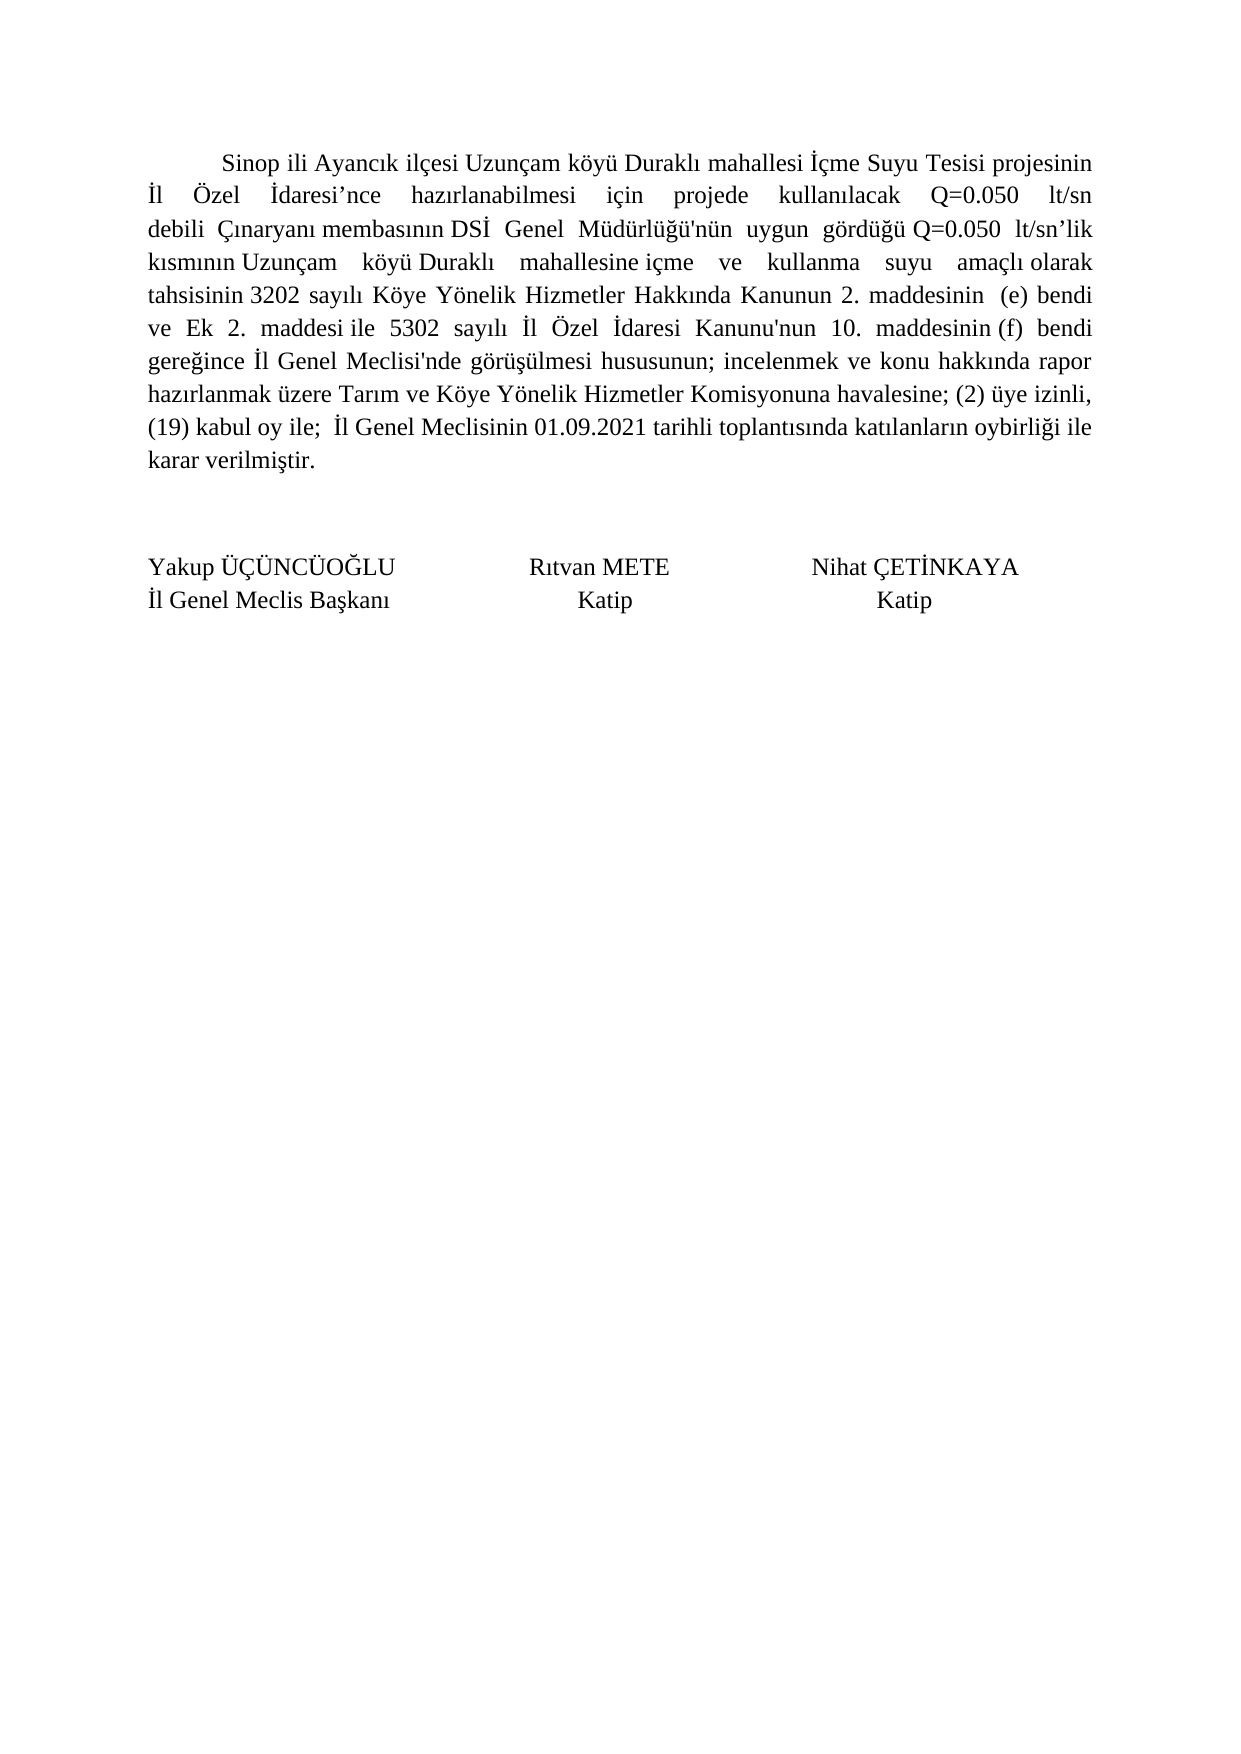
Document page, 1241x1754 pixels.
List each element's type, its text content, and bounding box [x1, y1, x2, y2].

text Yakup ÜÇÜNCÜOĞLU Rıtvan METE Nihat ÇETİNKAYA İl Genel Meclis Başkanı Katip Katip [148, 552, 1093, 614]
text Sinop ili Ayancık ilçesi Uzunçam köyü Duraklı mahallesi İçme Suyu Tesisi projesinin İl Özel İdaresi’nce hazırlanabilmesi için projede kullanılacak Q=0.050 lt/sn debili Çınaryanı membasının DSİ Genel Müdürlüğü'nün uygun gördüğü Q=0.050 lt/sn’lik kısmının Uzunçam köyü Duraklı mahallesine içme ve kullanma suyu amaçlı olarak tahsisinin 3202 sayılı Köye Yönelik Hizmetler Hakkında Kanunun 2. maddesinin (e) bendi ve Ek 2. maddesi ile 5302 sayılı İl Özel İdaresi Kanunu'nun 10. maddesinin (f) bendi gereğince İl Genel Meclisi'nde görüşülmesi hususunun; incelenmek ve konu hakkında rapor hazırlanmak üzere Tarım ve Köye Yönelik Hizmetler Komisyonuna havalesine; (2) üye izinli, (19) kabul oy ile; İl Genel Meclisinin 01.09.2021 tarihli toplantısında katılanların oybirliği ile karar verilmiştir. [148, 148, 1093, 473]
